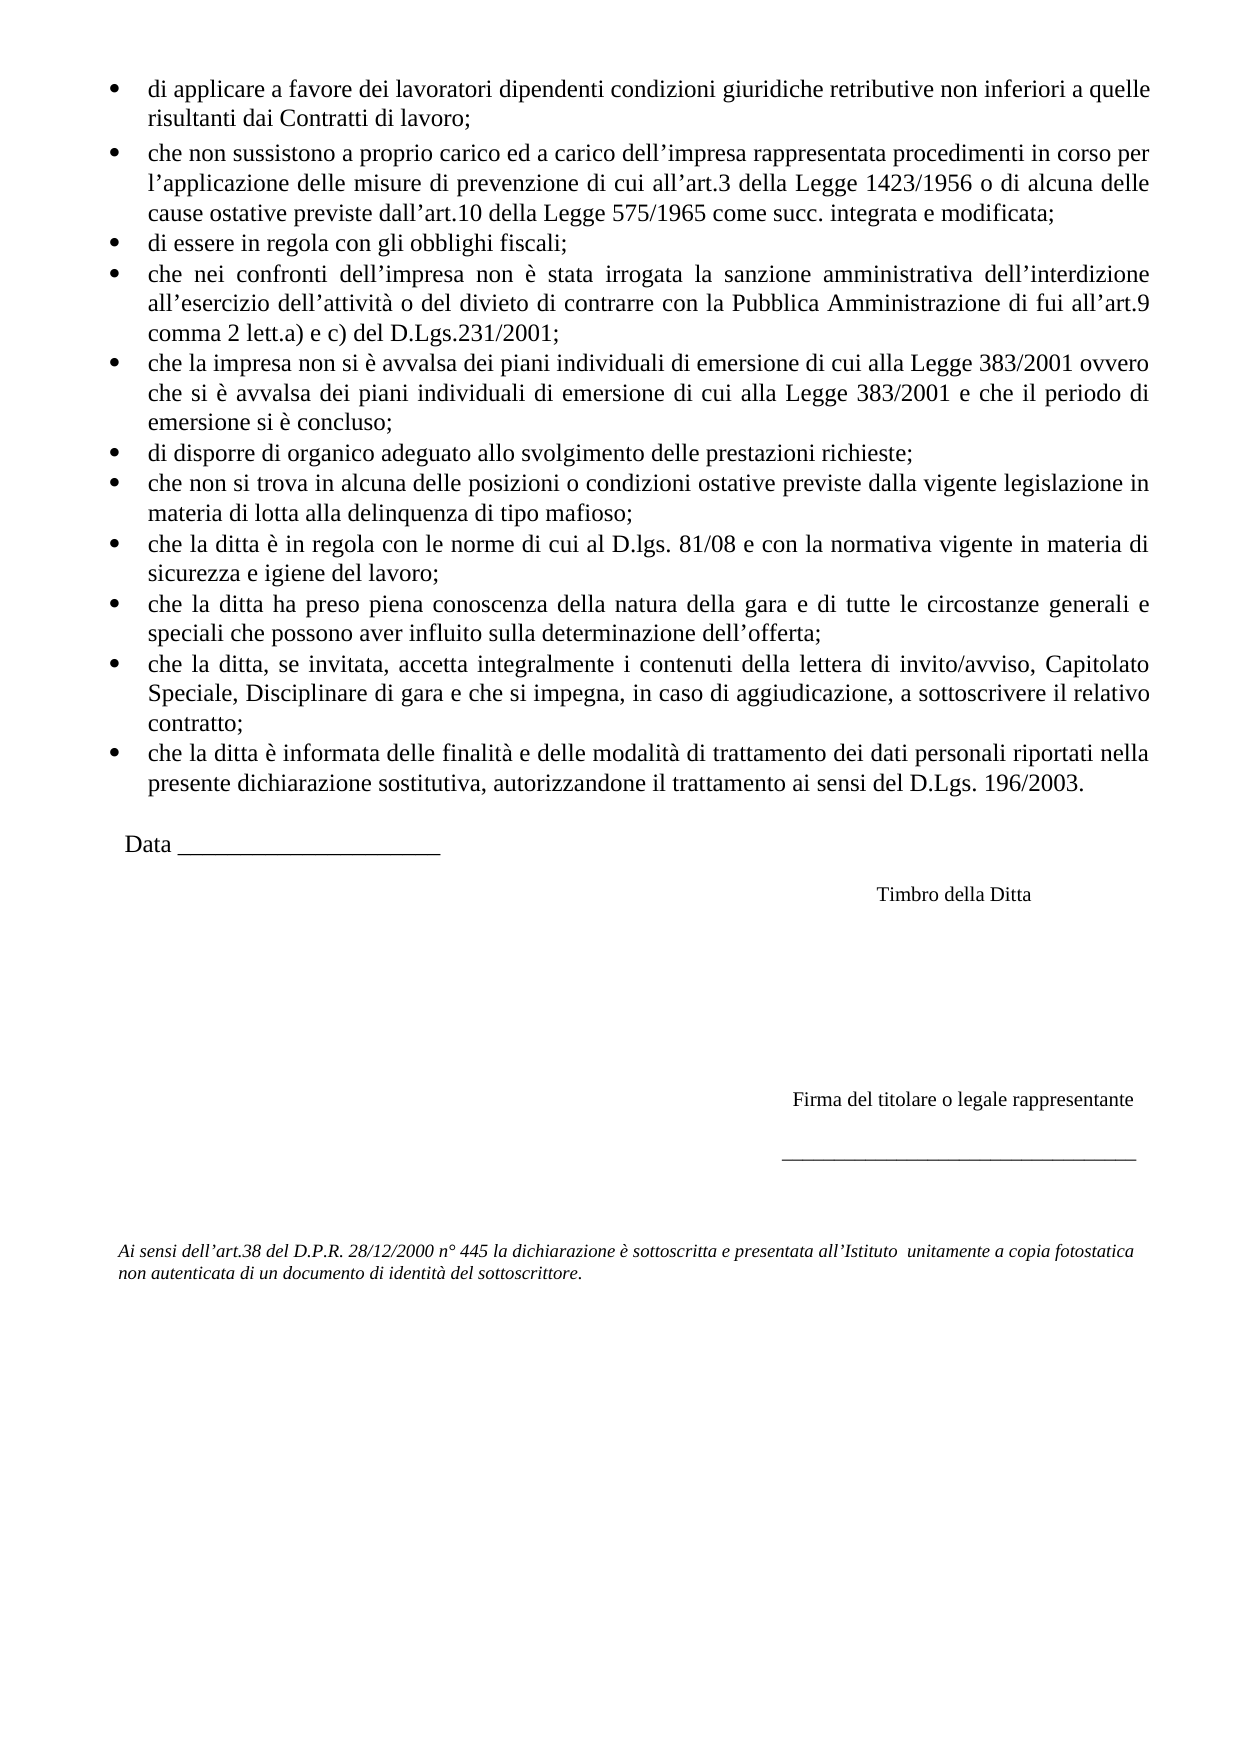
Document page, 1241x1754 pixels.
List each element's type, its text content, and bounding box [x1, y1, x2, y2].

text Data _____________________ [118, 829, 1152, 858]
list che la ditta è informata delle finalità e delle modalità di trattamento dei dati personali riportati nella presente dichiarazione sostitutiva, autorizzandone il trattamento ai sensi del D.Lgs. 196/2003. [110, 738, 1151, 797]
text Firma del titolare o legale rappresentante [118, 1087, 1137, 1111]
list di disporre di organico adeguato allo svolgimento delle prestazioni richieste; [110, 438, 1151, 467]
text Ai sensi dell’art.38 del D.P.R. 28/12/2000 n° 445 la dichiarazione è sottoscritta e presentata all’Istituto unitamente a copia fotostatica non autenticata di un documento di identità del sottoscrittore. [118, 1241, 1152, 1283]
list che la ditta è in regola con le norme di cui al D.lgs. 81/08 e con la normativa vigente in materia di sicurezza e igiene del lavoro; [110, 529, 1151, 587]
list di essere in regola con gli obblighi fiscali; [110, 228, 1151, 257]
list che non si trova in alcuna delle posizioni o condizioni ostative previste dalla vigente legislazione in materia di lotta alla delinquenza di tipo mafioso; [110, 468, 1151, 527]
list che la ditta ha preso piena conoscenza della natura della gara e di tutte le circostanze generali e speciali che possono aver influito sulla determinazione dell’offerta; [110, 589, 1151, 647]
list che non sussistono a proprio carico ed a carico dell’impresa rappresentata procedimenti in corso per l’applicazione delle misure di prevenzione di cui all’art.3 della Legge 1423/1956 o di alcuna delle cause ostative previste dall’art.10 della Legge 575/1965 come succ. integrata e modificata; [110, 138, 1151, 226]
text __________________________________ [118, 1139, 1137, 1163]
list che la impresa non si è avvalsa dei piani individuali di emersione di cui alla Legge 383/2001 ovvero che si è avvalsa dei piani individuali di emersione di cui alla Legge 383/2001 e che il periodo di emersione si è concluso; [110, 348, 1151, 436]
list che la ditta, se invitata, accetta integralmente i contenuti della lettera di invito/avviso, Capitolato Speciale, Disciplinare di gara e che si impegna, in caso di aggiudicazione, a sottoscrivere il relativo contratto; [110, 649, 1151, 737]
list di applicare a favore dei lavoratori dipendenti condizioni giuridiche retributive non inferiori a quelle risultanti dai Contratti di lavoro; [110, 74, 1151, 132]
list che nei confronti dell’impresa non è stata irrogata la sanzione amministrativa dell’interdizione all’esercizio dell’attività o del divieto di contrarre con la Pubblica Amministrazione di fui all’art.9 comma 2 lett.a) e c) del D.Lgs.231/2001; [110, 259, 1151, 347]
text Timbro della Ditta [782, 882, 1152, 906]
